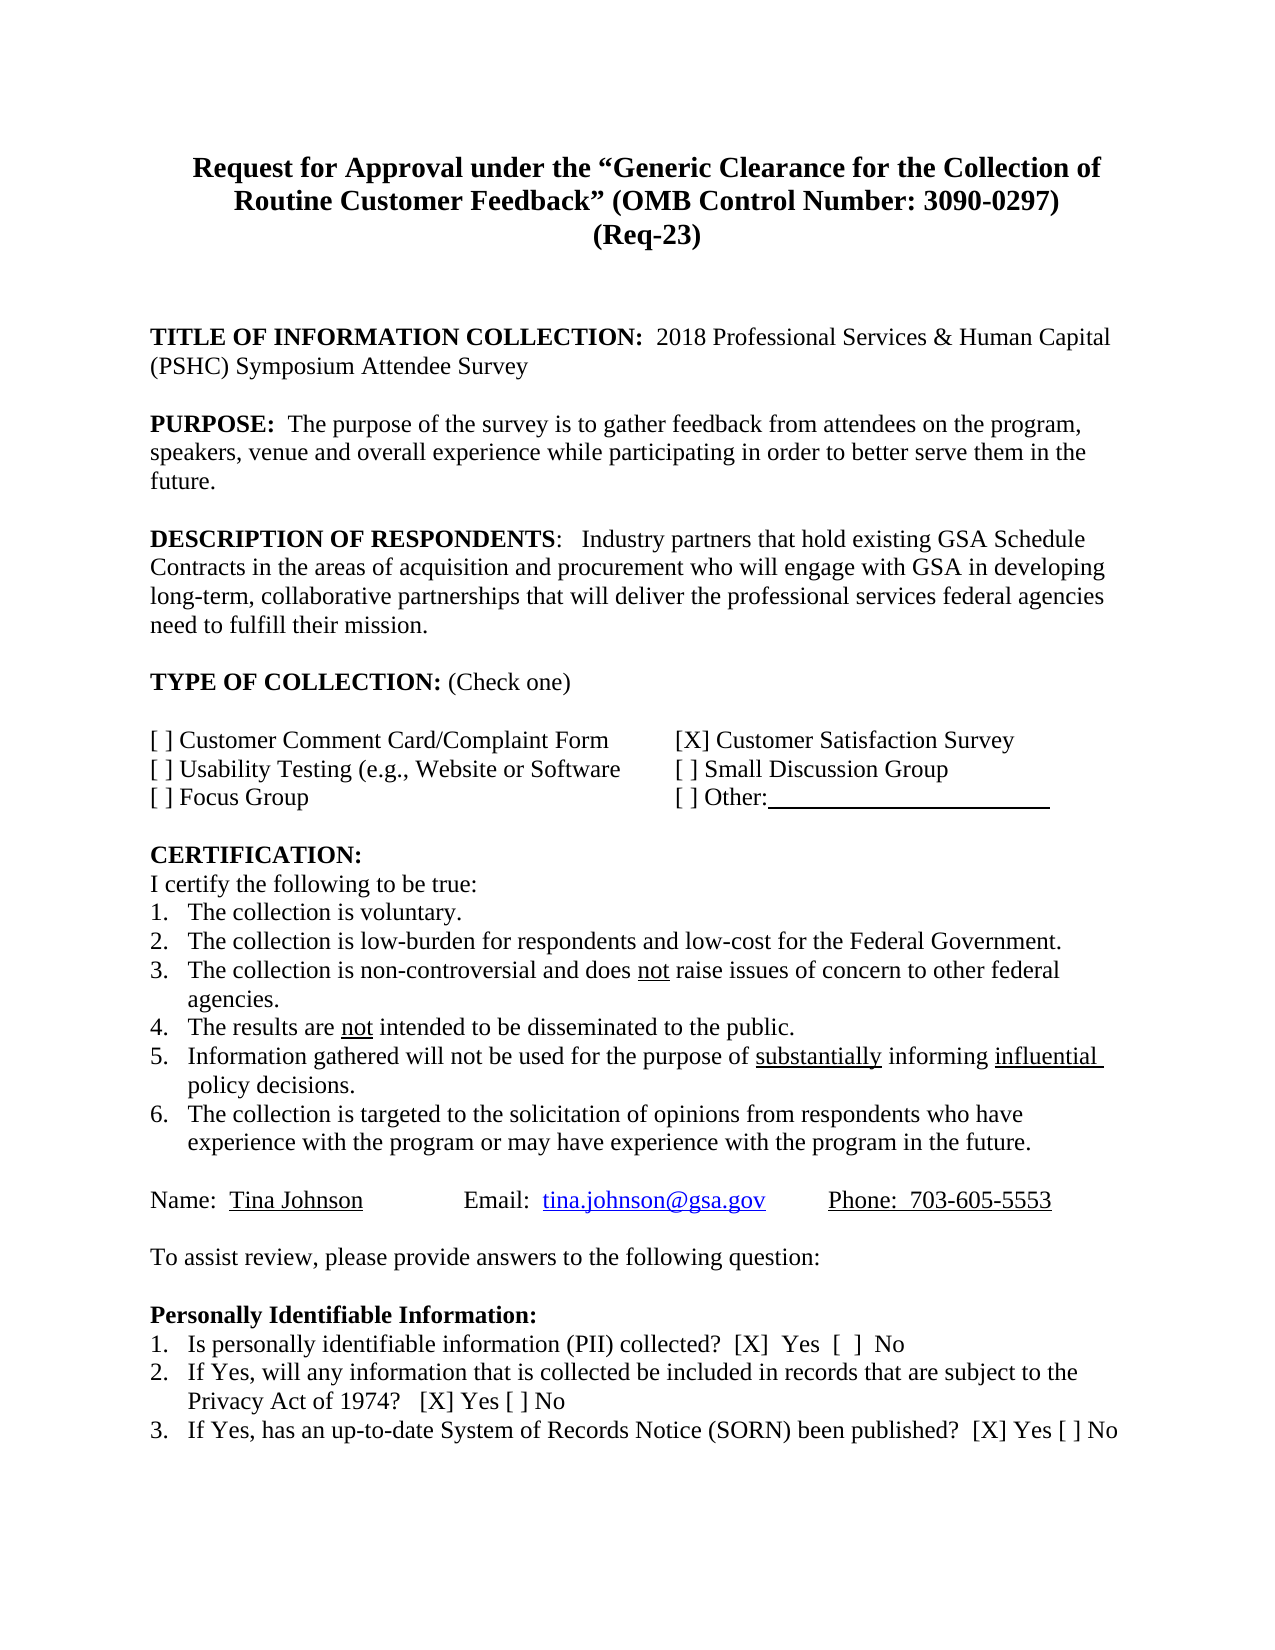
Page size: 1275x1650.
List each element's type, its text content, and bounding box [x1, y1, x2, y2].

list Is personally identifiable information (PII) collected? [X] Yes [ ] No [150, 1329, 1125, 1357]
list If Yes, has an up-to-date System of Records Notice (SORN) been published? [X] Yes [ ] No [150, 1415, 1125, 1444]
list The collection is non-controversial and does not raise issues of concern to other federal agencies. [150, 955, 1125, 1012]
text Request for Approval under the “Generic Clearance for the Collection of Routine Customer Feedback” (OMB Control Number: 3090-0297) [150, 150, 1144, 217]
list The results are not intended to be disseminated to the public. [150, 1012, 1125, 1041]
text PURPOSE: The purpose of the survey is to gather feedback from attendees on the program, speakers, venue and overall experience while participating in order to better serve them in the future. [150, 409, 1125, 495]
text I certify the following to be true: [150, 869, 1125, 897]
text DESCRIPTION OF RESPONDENTS: Industry partners that hold existing GSA Schedule Contracts in the areas of acquisition and procurement who will engage with GSA in developing long-term, collaborative partnerships that will deliver the professional services federal agencies need to fulfill their mission. [150, 524, 1125, 639]
list The collection is low-burden for respondents and low-cost for the Federal Government. [150, 926, 1125, 955]
list Information gathered will not be used for the purpose of substantially informing influential policy decisions. [150, 1041, 1125, 1099]
text [ ] Customer Comment Card/Complaint Form [X] Customer Satisfaction Survey [150, 725, 1125, 754]
list If Yes, will any information that is collected be included in records that are subject to the Privacy Act of 1974? [X] Yes [ ] No [150, 1357, 1125, 1415]
text Personally Identifiable Information: [150, 1300, 1125, 1329]
list The collection is targeted to the solicitation of opinions from respondents who have experience with the program or may have experience with the program in the future. [150, 1099, 1125, 1156]
text Name: Tina Johnson Email: tina.johnson@gsa.gov Phone: 703-605-5553 [150, 1185, 1125, 1214]
text [ ] Focus Group [ ] Other: ______________________ [150, 782, 1125, 811]
list The collection is voluntary. [150, 897, 1125, 926]
text TITLE OF INFORMATION COLLECTION: 2018 Professional Services & Human Capital (PSHC) Symposium Attendee Survey [150, 322, 1125, 409]
text [ ] Usability Testing (e.g., Website or Software [ ] Small Discussion Group [150, 754, 1125, 782]
text CERTIFICATION: [150, 840, 1125, 869]
text To assist review, please provide answers to the following question: [150, 1242, 1125, 1271]
text (Req-23) [150, 217, 1144, 251]
text TYPE OF COLLECTION: (Check one) [150, 667, 1125, 696]
